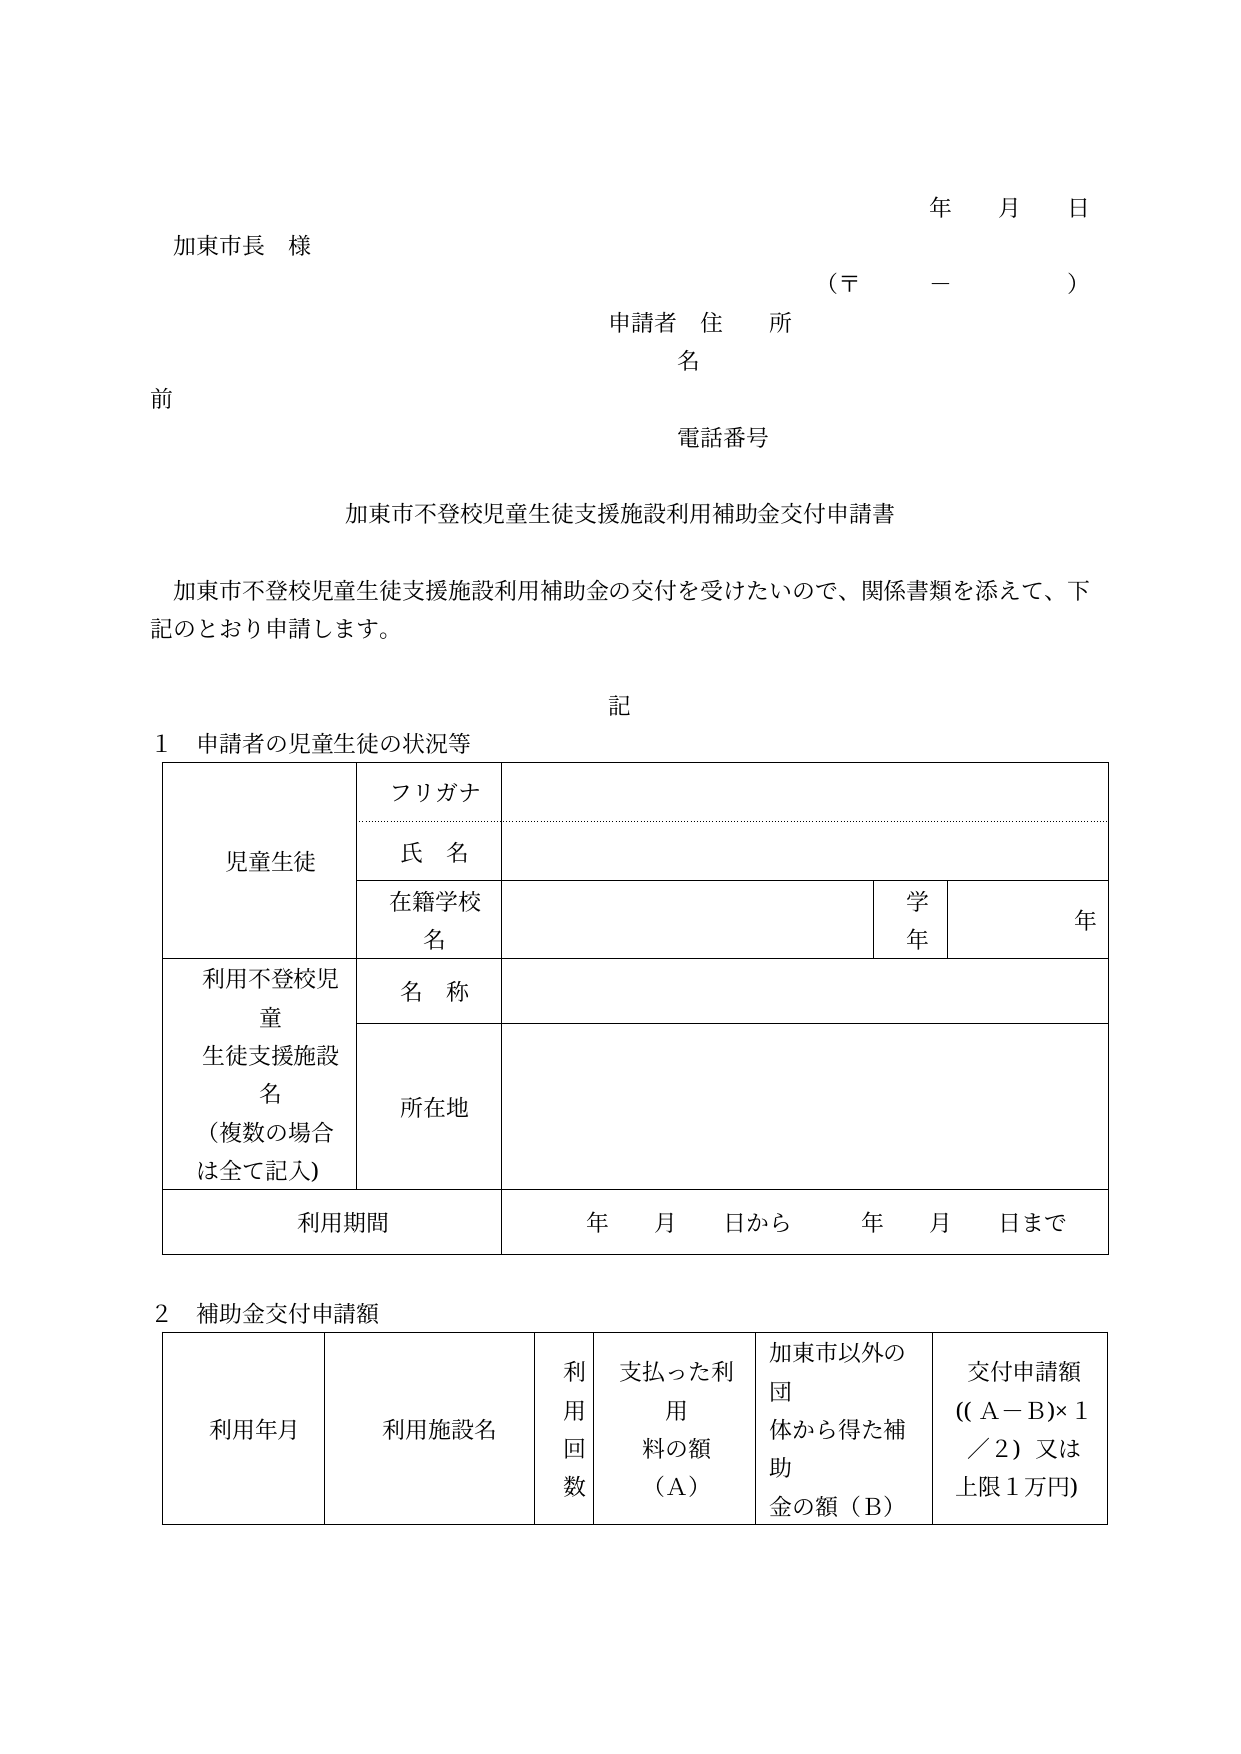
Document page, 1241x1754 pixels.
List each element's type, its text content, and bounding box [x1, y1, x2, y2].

table_cell 学年 [874, 881, 947, 958]
table_header 交付申請額 ((Ａ－Ｂ)×１／２)又は 上限１万円) [933, 1333, 1107, 1524]
text 年 月 日 [150, 187, 1090, 225]
table_cell 在籍学校名 [357, 881, 501, 958]
text 記 [150, 685, 1090, 724]
table_cell 年 月 日から 年 月 日まで [502, 1190, 1108, 1254]
table_cell 所在地 [357, 1024, 501, 1189]
table_header 児童生徒 [163, 763, 356, 958]
table_header 加東市以外の団 体から得た補助 金の額（Ｂ） [756, 1333, 932, 1524]
text 名 前 [150, 340, 768, 417]
table_header 利用施設名 [325, 1333, 534, 1524]
text 加東市長 様 [150, 225, 1090, 264]
table_header [502, 763, 1108, 821]
table_cell 利用期間 [163, 1190, 501, 1254]
table_header フリガナ [357, 763, 501, 821]
text 申請者 住 所 [150, 302, 1090, 340]
table_header 利用年月 [163, 1333, 324, 1524]
text １ 申請者の児童生徒の状況等 [150, 724, 1090, 762]
table_cell [502, 821, 1108, 880]
text （〒 － ） [150, 264, 1090, 302]
table_cell 名 称 [357, 959, 501, 1023]
table_cell 氏 名 [357, 821, 501, 880]
table_cell 利用不登校児童 生徒支援施設名 （複数の場合は全て記入) [163, 959, 356, 1189]
text 加東市不登校児童生徒支援施設利用補助金交付申請書 [150, 494, 1090, 532]
table_cell 年 [948, 881, 1108, 958]
table_cell [502, 881, 873, 958]
text ２ 補助金交付申請額 [150, 1293, 1090, 1332]
text 電話番号 [150, 417, 1090, 455]
text 加東市不登校児童生徒支援施設利用補助金の交付を受けたいので、関係書類を添えて、下記のとおり申請します。 [150, 570, 1090, 647]
table_header 支払った利用 料の額（Ａ） [594, 1333, 755, 1524]
table_header 利用 回数 [535, 1333, 593, 1524]
table_cell [502, 1024, 1108, 1189]
table_cell [502, 959, 1108, 1023]
